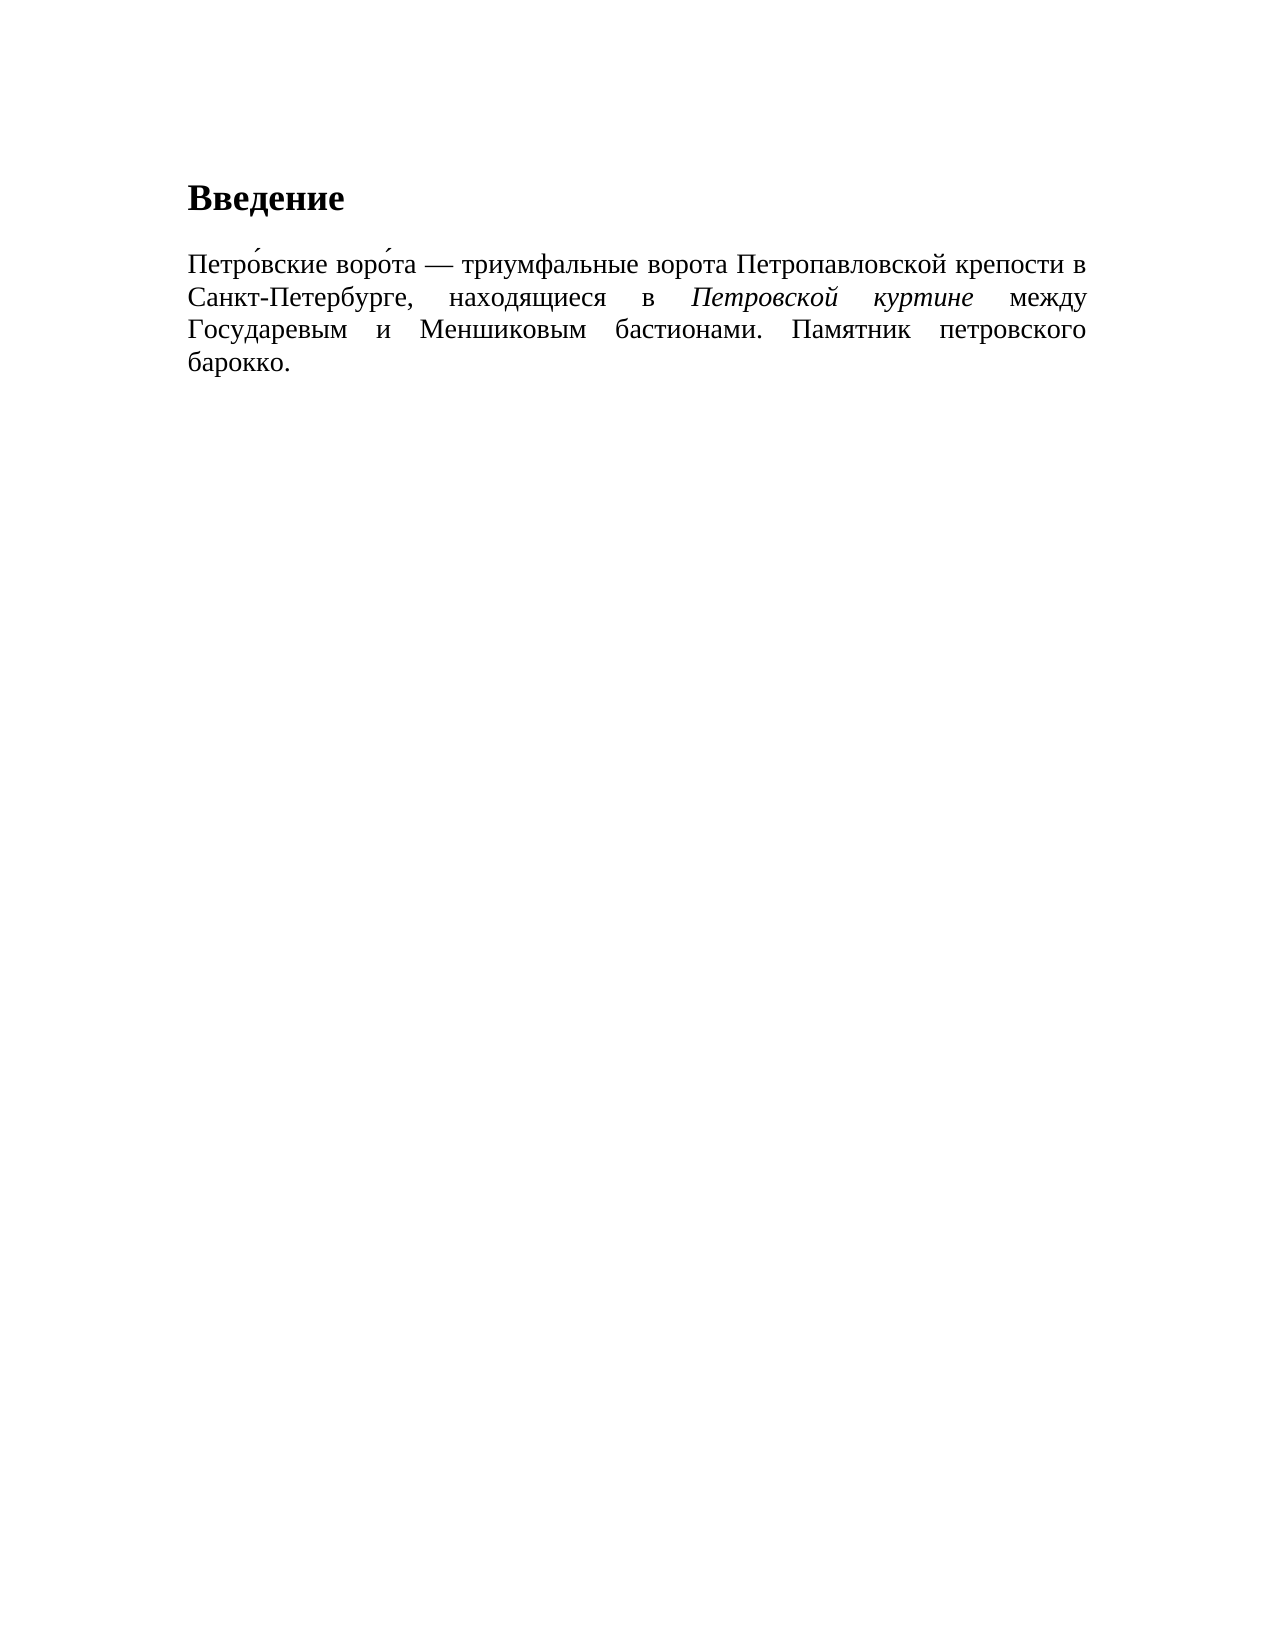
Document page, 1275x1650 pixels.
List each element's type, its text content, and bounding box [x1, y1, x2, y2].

list Введение [187, 175, 1087, 218]
text Петро́вские воро́та — триумфальные ворота Петропавловской крепости в Санкт-Петербурге, находящиеся в Петровской куртине между Государевым и Меншиковым бастионами. Памятник петровского барокко. [187, 248, 1087, 377]
